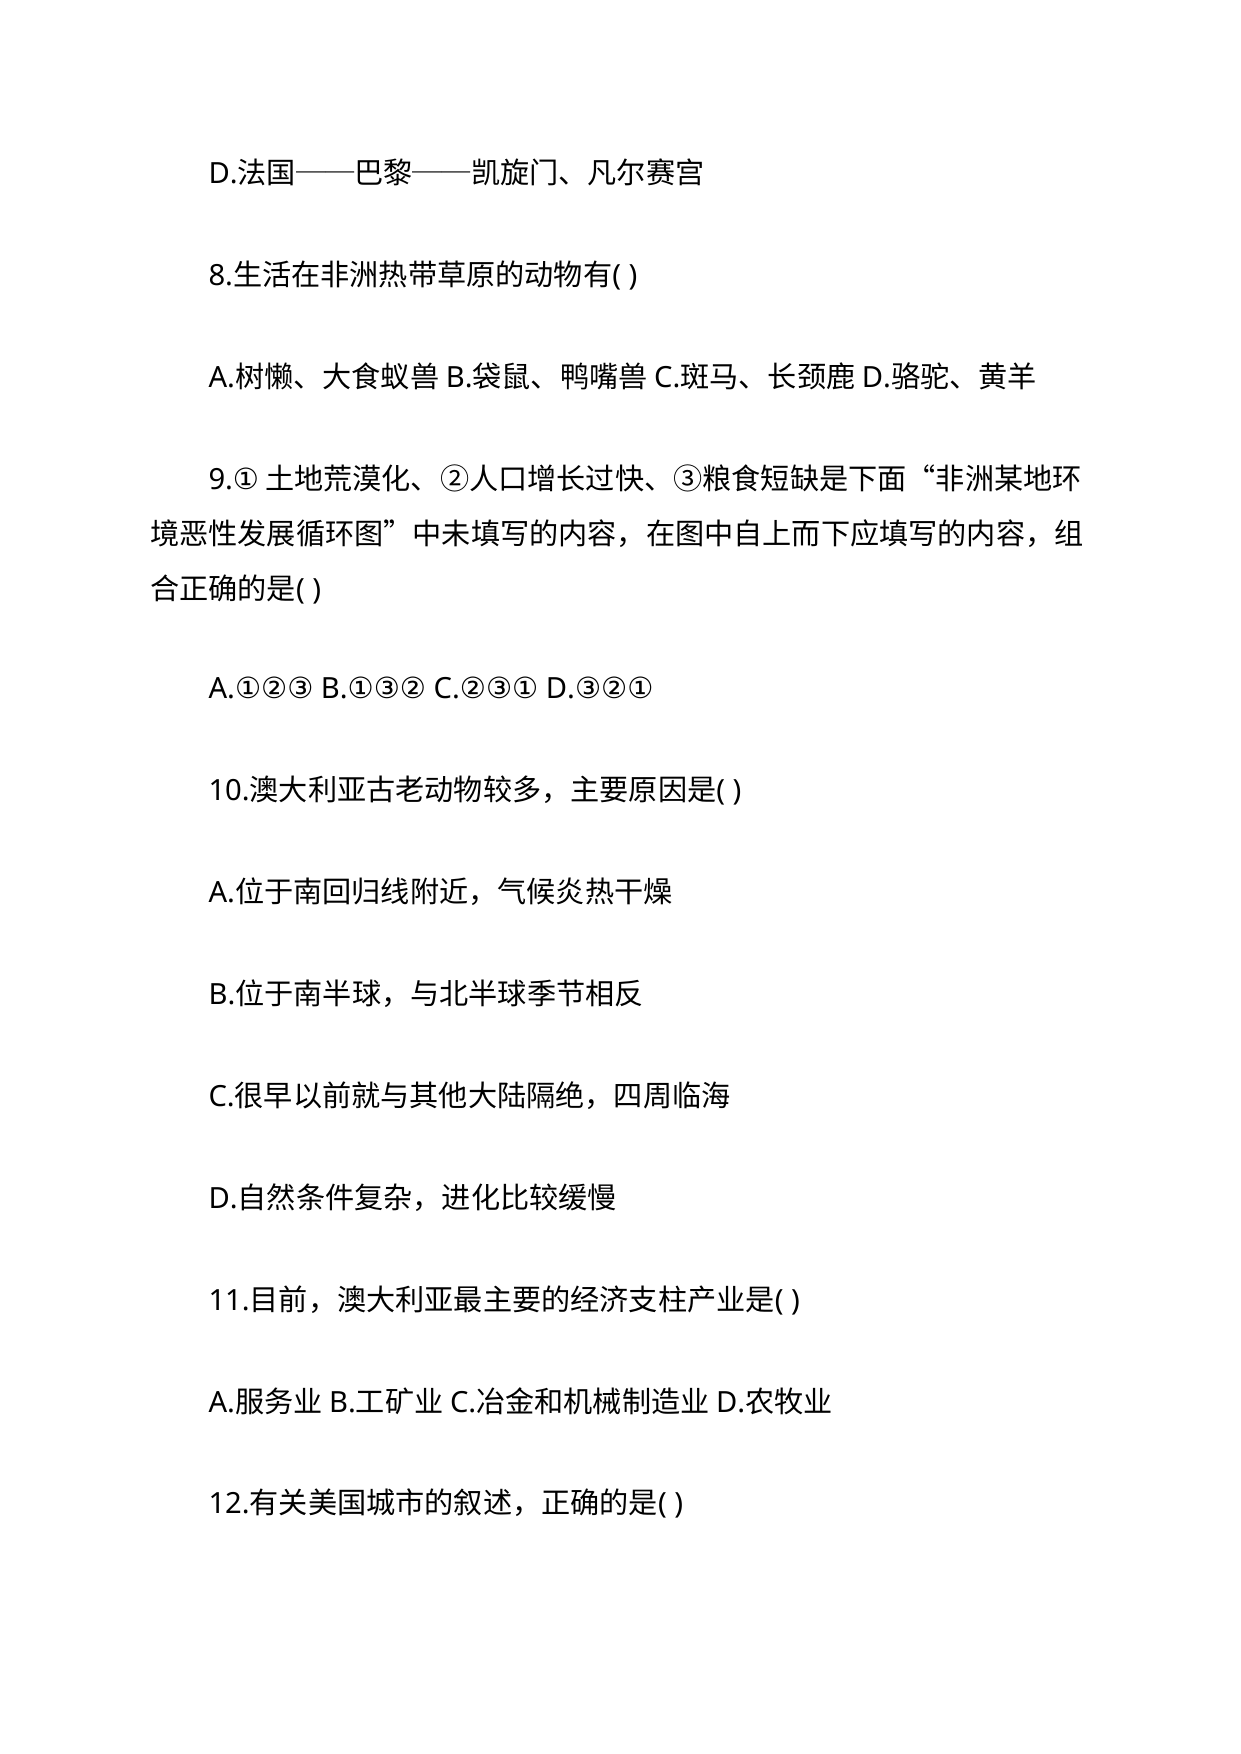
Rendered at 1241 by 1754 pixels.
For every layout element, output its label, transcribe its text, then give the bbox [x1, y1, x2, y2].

text 9.①土地荒漠化、②人口增长过快、③粮食短缺是下面“非洲某地环境恶性发展循环图”中未填写的内容，在图中自上而下应填写的内容，组合正确的是( ) [150, 456, 1090, 608]
text 11.目前，澳大利亚最主要的经济支柱产业是( ) [150, 1276, 1090, 1318]
text A.树懒、大食蚁兽 B.袋鼠、鸭嘴兽 C.斑马、长颈鹿 D.骆驼、黄羊 [150, 354, 1090, 396]
text 8.生活在非洲热带草原的动物有( ) [150, 252, 1090, 294]
text A.服务业 B.工矿业 C.冶金和机械制造业 D.农牧业 [150, 1378, 1090, 1421]
text D.自然条件复杂，进化比较缓慢 [150, 1174, 1090, 1217]
text D.法国──巴黎──凯旋门、凡尔赛宫 [150, 150, 1090, 192]
text 10.澳大利亚古老动物较多，主要原因是( ) [150, 766, 1090, 809]
text 12.有关美国城市的叙述，正确的是( ) [150, 1480, 1090, 1522]
text B.位于南半球，与北半球季节相反 [150, 970, 1090, 1013]
text A.①②③ B.①③② C.②③① D.③②① [150, 668, 1090, 707]
text A.位于南回归线附近，气候炎热干燥 [150, 868, 1090, 911]
text C.很早以前就与其他大陆隔绝，四周临海 [150, 1072, 1090, 1114]
